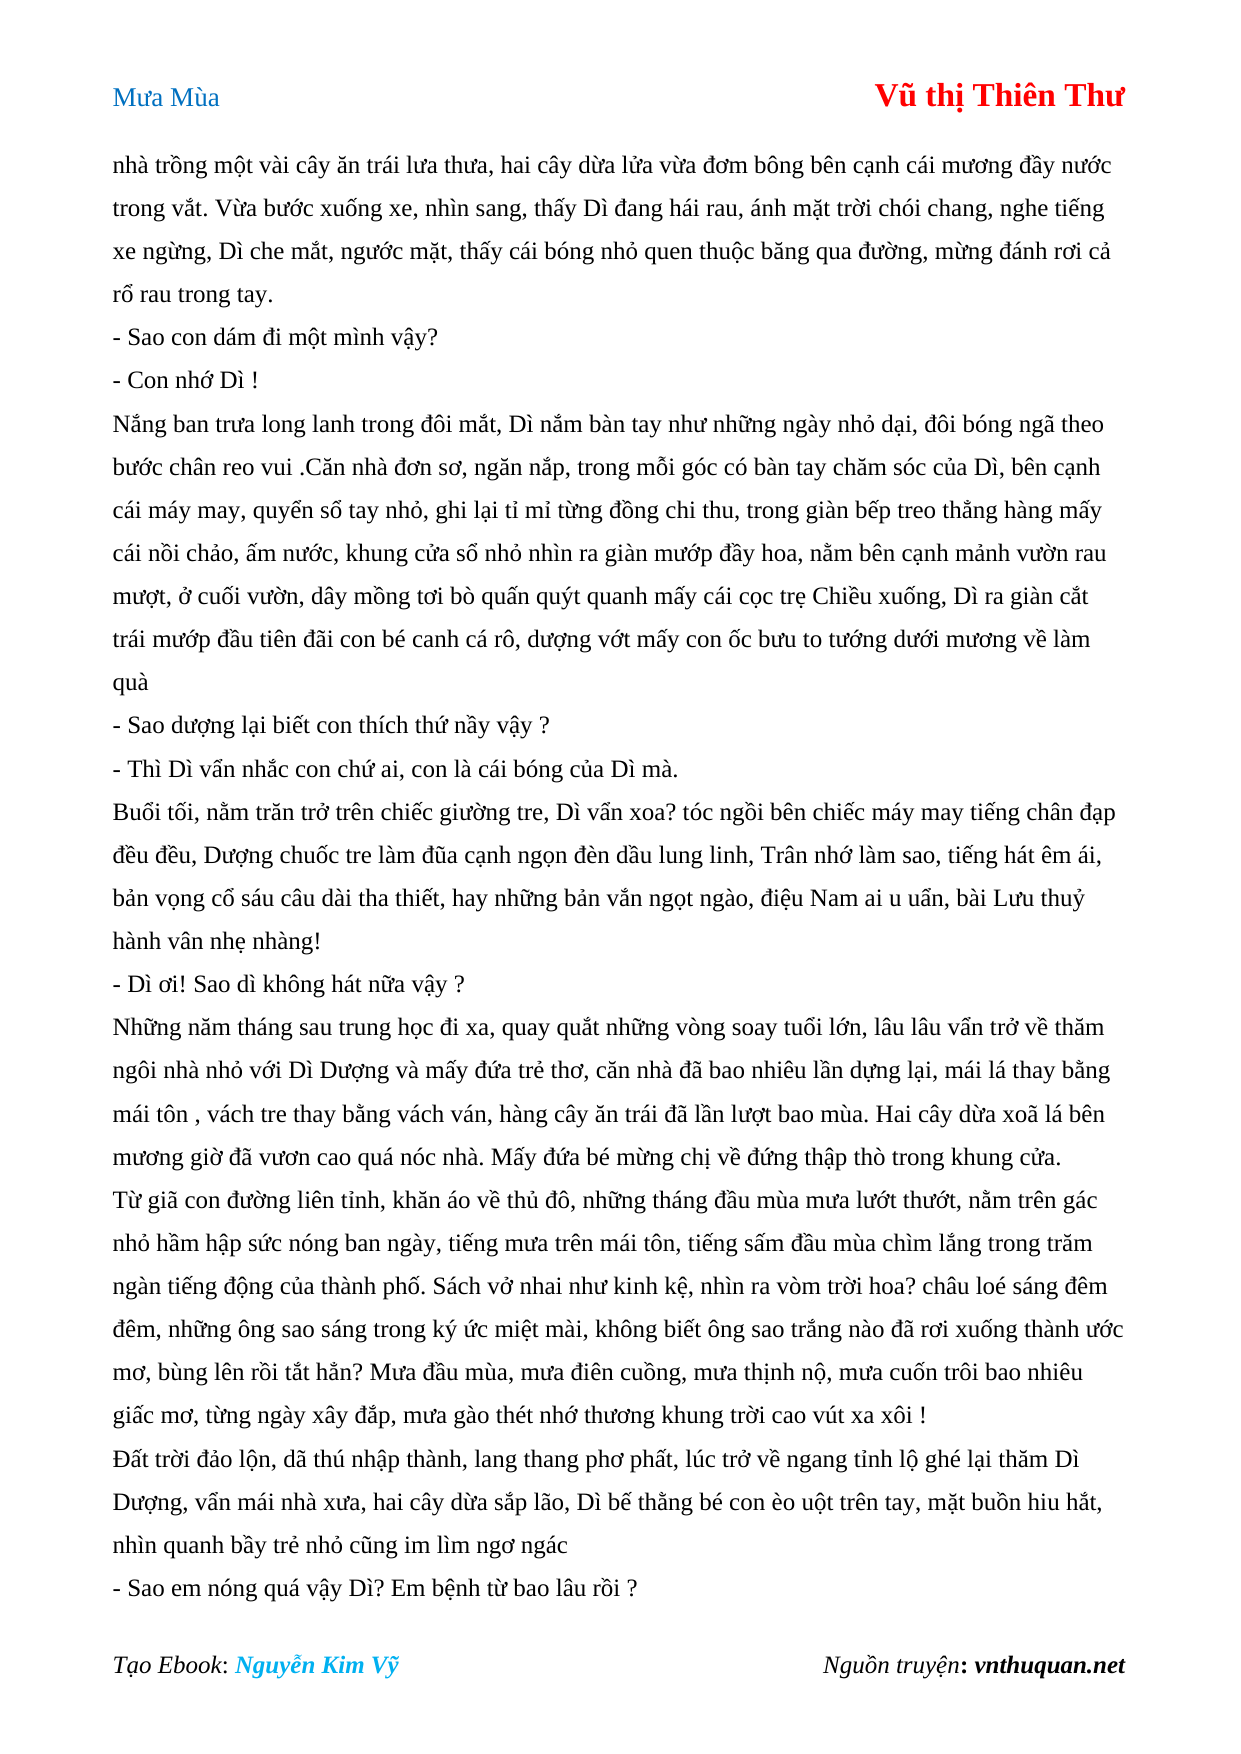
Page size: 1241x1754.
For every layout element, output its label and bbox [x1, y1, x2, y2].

text [112, 150, 1128, 1602]
